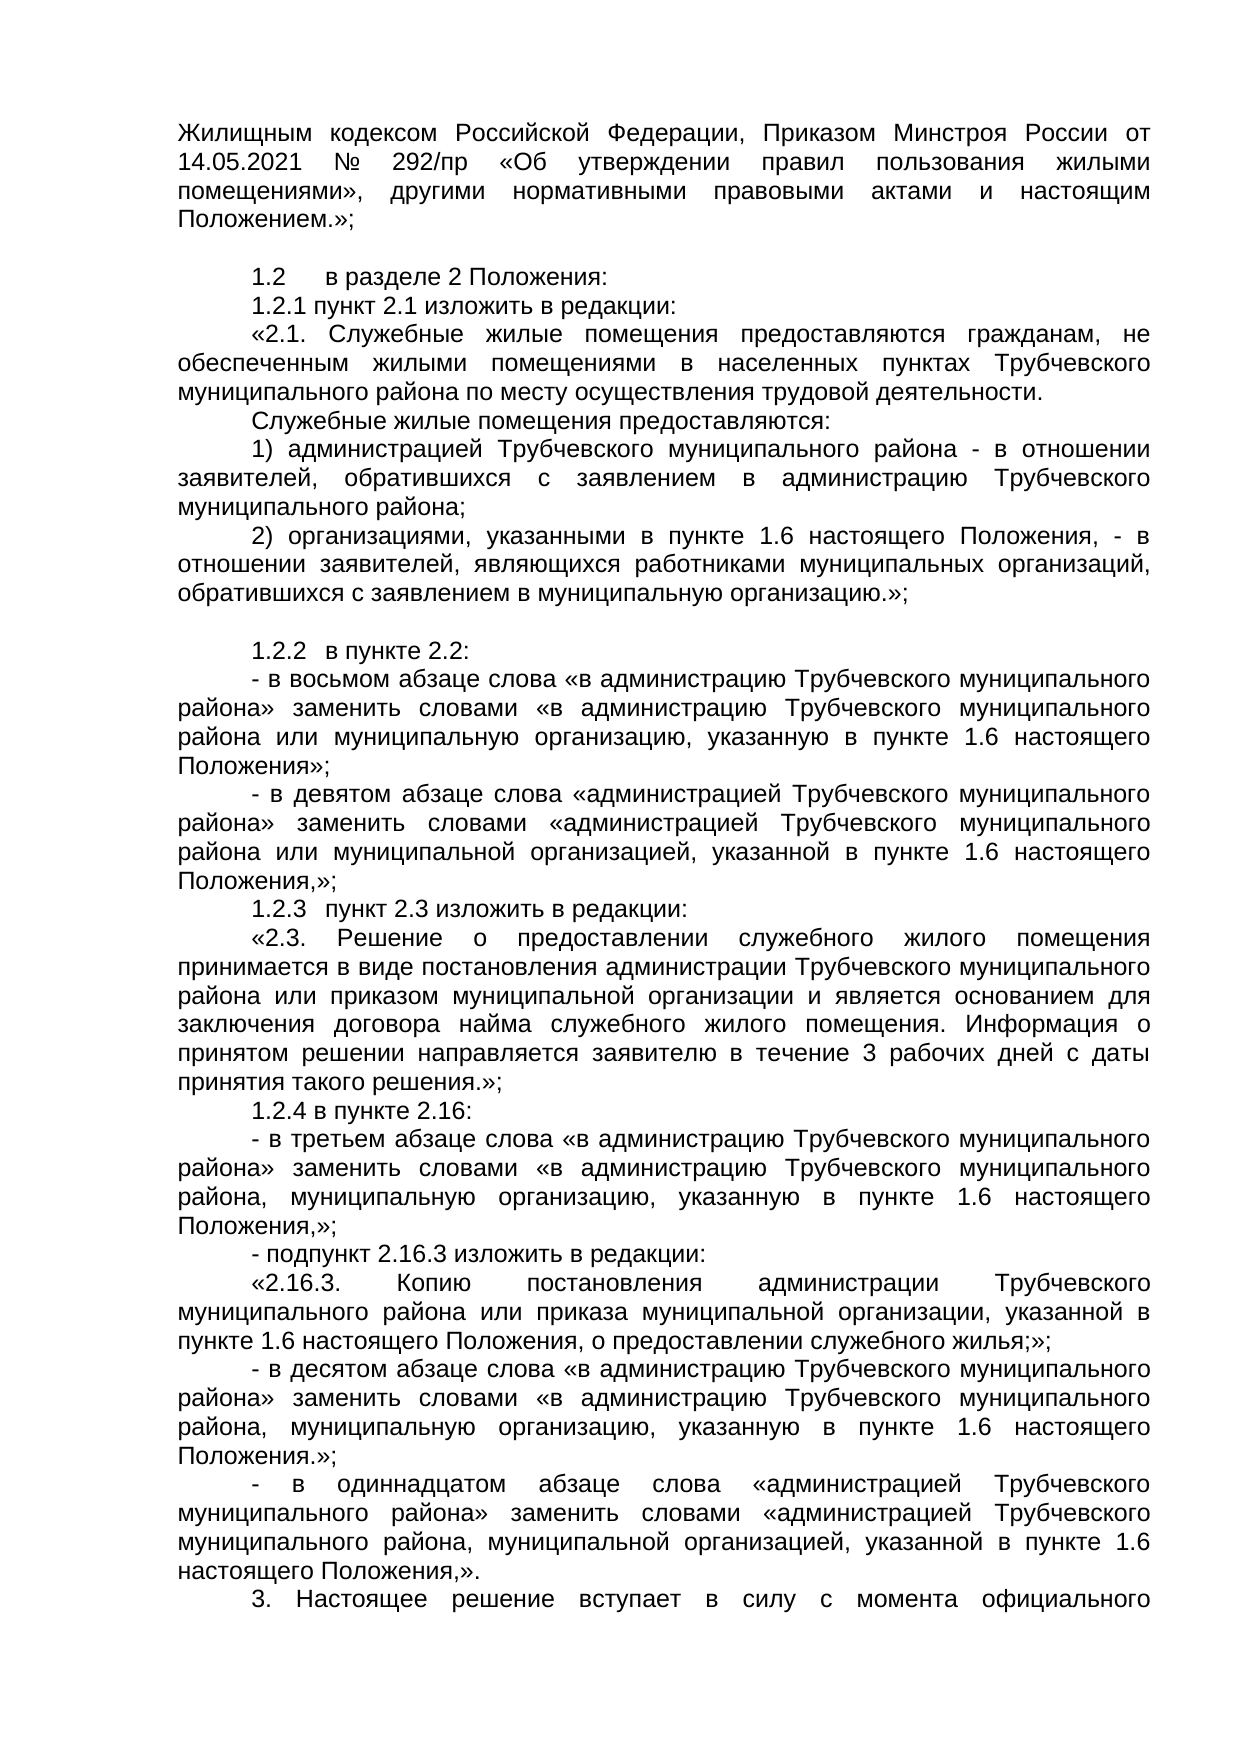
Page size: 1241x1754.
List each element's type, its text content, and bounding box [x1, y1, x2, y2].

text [177, 1584, 1152, 1613]
list - подпункт 2.16.3 изложить в редакции: [177, 1239, 1152, 1268]
text 2) организациями, указанными в пункте 1.6 настоящего Положения, - в отношении заявителей, являющихся работниками муниципальных организаций, обратившихся с заявлением в муниципальную организацию.»; [177, 521, 1152, 607]
list «2.3. Решение о предоставлении служебного жилого помещения принимается в виде постановления администрации Трубчевского муниципального района или приказом муниципальной организации и является основанием для заключения договора найма служебного жилого помещения. Информация о принятом решении направляется заявителю в течение 3 рабочих дней с даты принятия такого решения.»; [177, 923, 1152, 1096]
list в разделе 2 Положения: [177, 262, 1152, 291]
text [177, 118, 1152, 233]
list «2.16.3. Копию постановления администрации Трубчевского муниципального района или приказа муниципальной организации, указанной в пункте 1.6 настоящего Положения, о предоставлении служебного жилья;»; [177, 1268, 1152, 1354]
list 1.2.4 в пункте 2.16: [177, 1096, 1152, 1124]
text Служебные жилые помещения предоставляются: [177, 406, 1152, 434]
text «2.1. Служебные жилые помещения предоставляются гражданам, не обеспеченным жилыми помещениями в населенных пунктах Трубчевского муниципального района по месту осуществления трудовой деятельности. [177, 319, 1152, 406]
list - в восьмом абзаце слова «в администрацию Трубчевского муниципального района» заменить словами «в администрацию Трубчевского муниципального района или муниципальную организацию, указанную в пункте 1.6 настоящего Положения»; [177, 664, 1152, 779]
list 1.2.1 пункт 2.1 изложить в редакции: [177, 291, 1152, 319]
text 1) администрацией Трубчевского муниципального района - в отношении заявителей, обратившихся с заявлением в администрацию Трубчевского муниципального района; [177, 434, 1152, 521]
list пункт 2.3 изложить в редакции: [177, 894, 1152, 923]
list - в одиннадцатом абзаце слова «администрацией Трубчевского муниципального района» заменить словами «администрацией Трубчевского муниципального района, муниципальной организацией, указанной в пункте 1.6 настоящего Положения,». [177, 1469, 1152, 1584]
list - в девятом абзаце слова «администрацией Трубчевского муниципального района» заменить словами «администрацией Трубчевского муниципального района или муниципальной организацией, указанной в пункте 1.6 настоящего Положения,»; [177, 779, 1152, 894]
list - в десятом абзаце слова «в администрацию Трубчевского муниципального района» заменить словами «в администрацию Трубчевского муниципального района, муниципальную организацию, указанную в пункте 1.6 настоящего Положения.»; [177, 1354, 1152, 1469]
list в пункте 2.2: [177, 636, 1152, 664]
list - в третьем абзаце слова «в администрацию Трубчевского муниципального района» заменить словами «в администрацию Трубчевского муниципального района, муниципальную организацию, указанную в пункте 1.6 настоящего Положения,»; [177, 1124, 1152, 1239]
